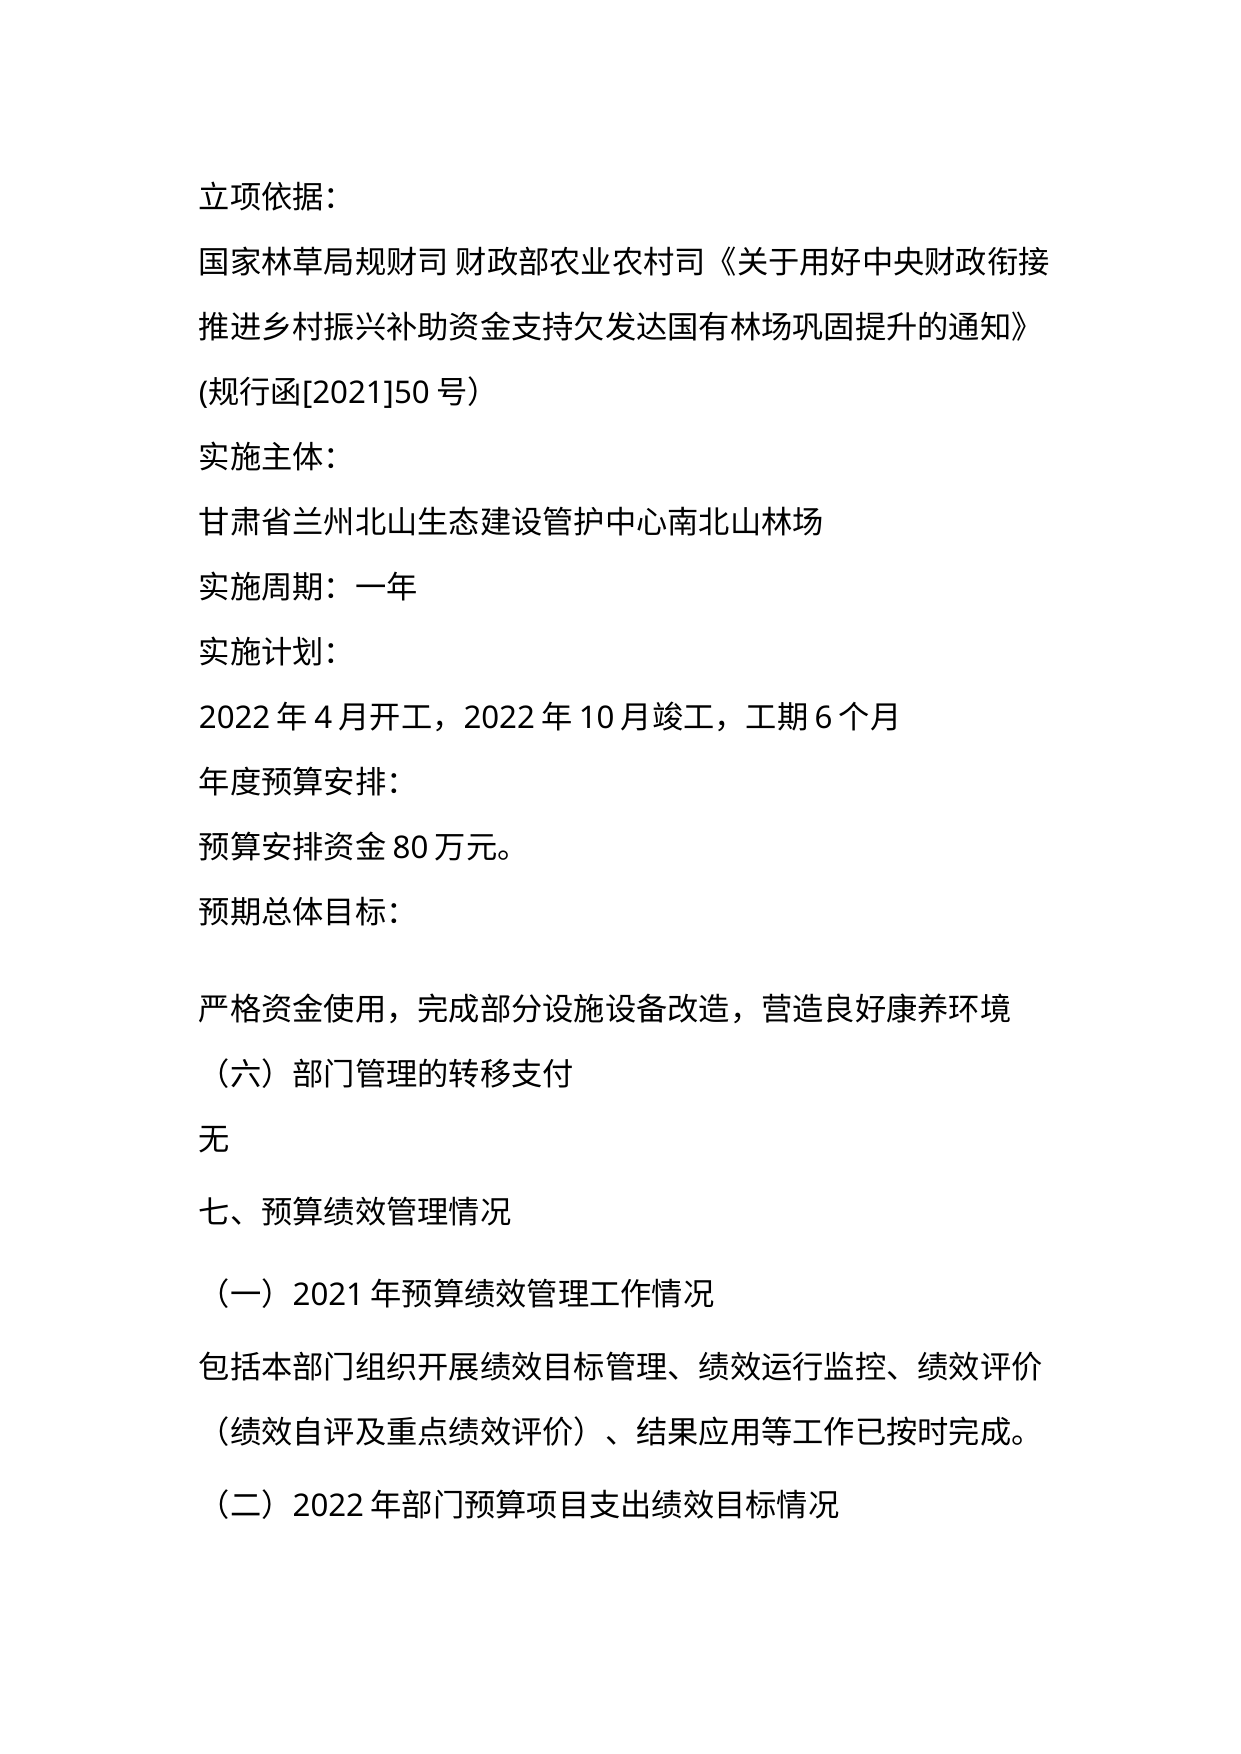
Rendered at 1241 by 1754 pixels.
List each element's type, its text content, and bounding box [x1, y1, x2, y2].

table_cell 七、预算绩效管理情况 [188, 1170, 1089, 1251]
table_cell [188, 162, 1089, 1039]
table_cell 包括本部门组织开展绩效目标管理、绩效运行监控、绩效评价（绩效自评及重点绩效评价）、结果应用等工作已按时完成。 [188, 1332, 1089, 1462]
table_cell （一）2021年预算绩效管理工作情况 [188, 1251, 1089, 1332]
table_cell （二）2022年部门预算项目支出绩效目标情况 [188, 1462, 1089, 1543]
table_cell （六）部门管理的转移支付 无 [188, 1040, 1089, 1169]
